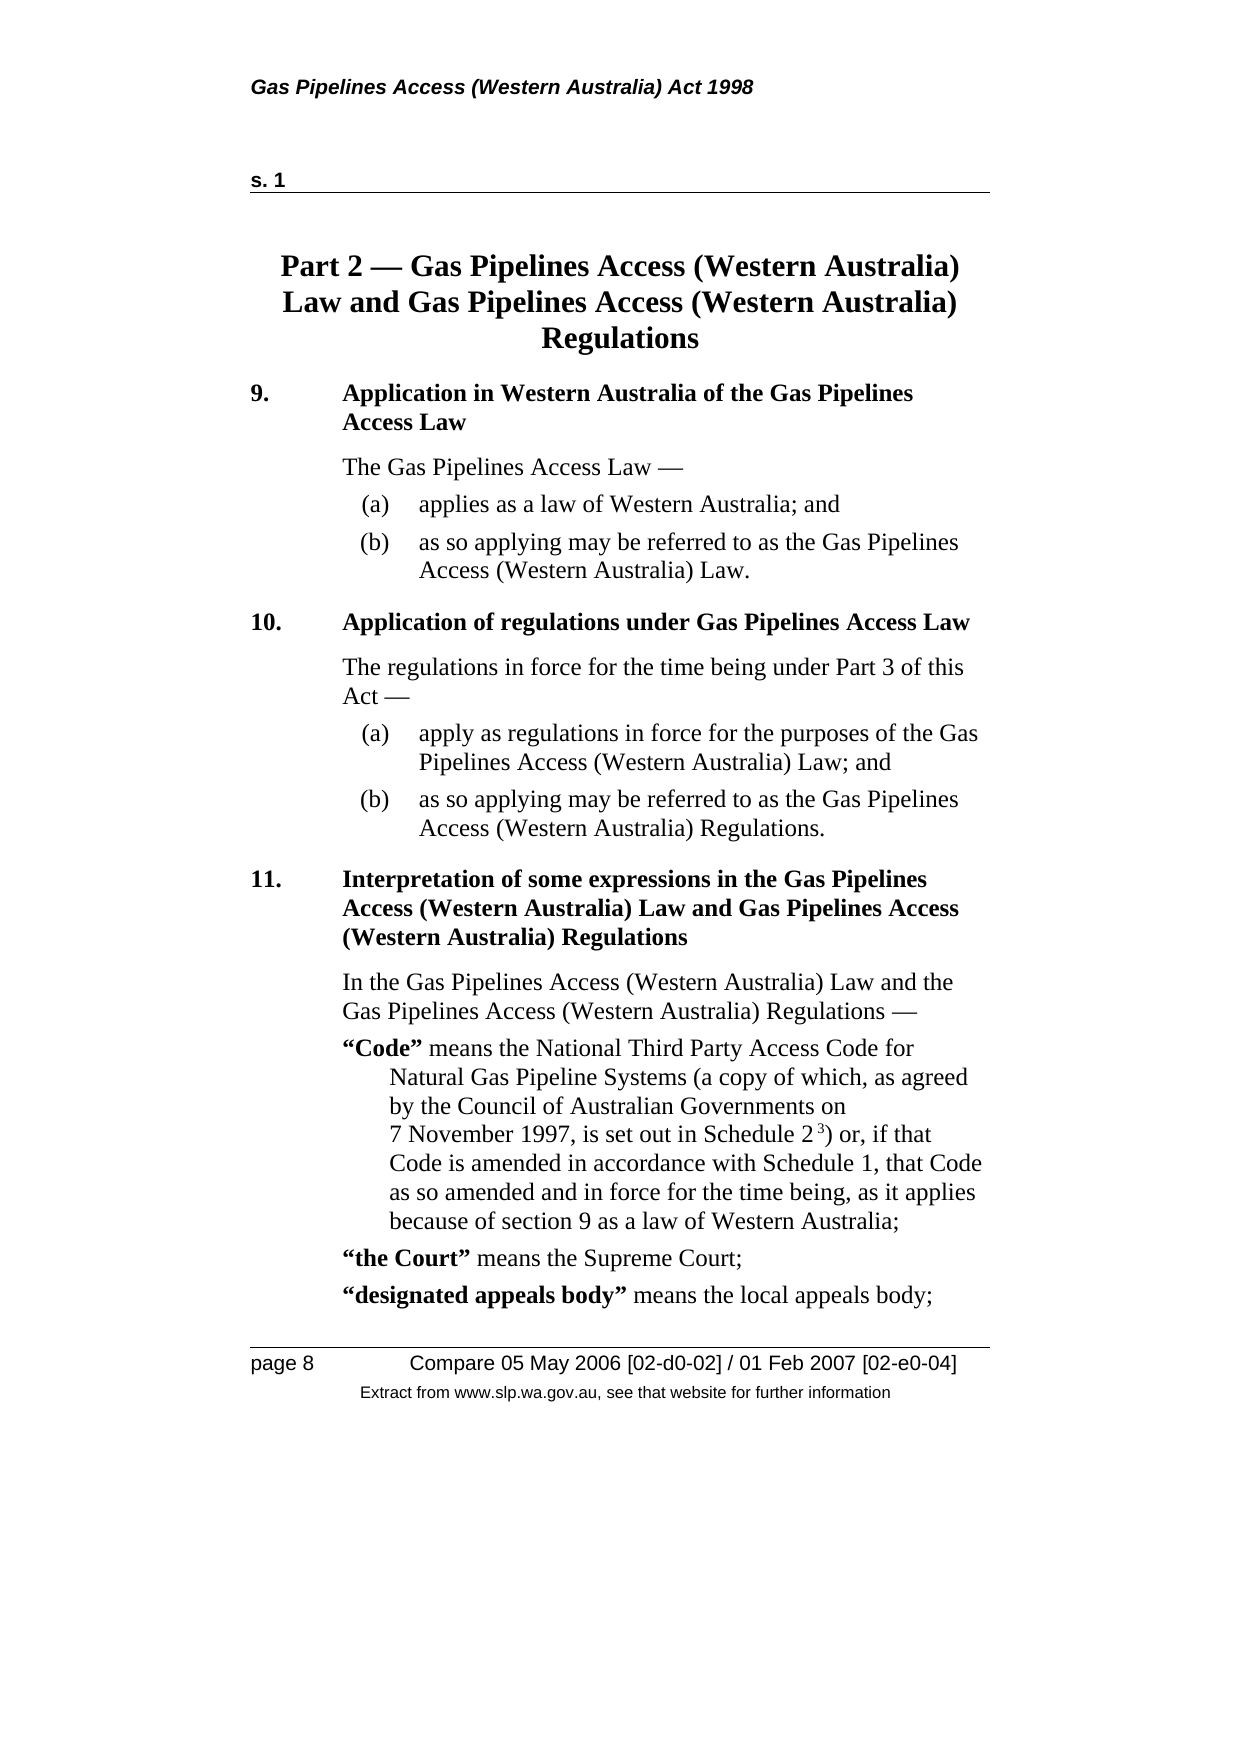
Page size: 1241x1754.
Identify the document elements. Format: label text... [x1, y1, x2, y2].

text (b) as so applying may be referred to as the Gas Pipelines Access (Western Australia) Law. [250, 527, 990, 584]
text (a) applies as a law of Western Australia; and [250, 489, 990, 518]
subtitle 9. Application in Western Australia of the Gas Pipelines Access Law [250, 378, 990, 436]
text “the Court” means the Supreme Court; [250, 1243, 990, 1272]
text (b) as so applying may be referred to as the Gas Pipelines Access (Western Australia) Regulations. [250, 784, 990, 842]
subtitle 10. Application of regulations under Gas Pipelines Access Law [250, 607, 990, 636]
text “Code” means the National Third Party Access Code for Natural Gas Pipeline Systems (a copy of which, as agreed by the Council of Australian Governments on 7 November 1997, is set out in Schedule 2 3) or, if that Code is amended in accordance with Schedule 1, that Code as so amended and in force for the time being, as it applies because of section 9 as a law of Western Australia; [250, 1033, 990, 1234]
subtitle Part 2 — Gas Pipelines Access (Western Australia) Law and Gas Pipelines Access (Western Australia) Regulations [250, 247, 990, 355]
text (a) apply as regulations in force for the purposes of the Gas Pipelines Access (Western Australia) Law; and [250, 718, 990, 776]
subtitle 11. Interpretation of some expressions in the Gas Pipelines Access (Western Australia) Law and Gas Pipelines Access (Western Australia) Regulations [250, 864, 990, 951]
text “designated appeals body” means the local appeals body; [250, 1280, 990, 1309]
text In the Gas Pipelines Access (Western Australia) Law and the Gas Pipelines Access (Western Australia) Regulations — [250, 967, 990, 1025]
text The Gas Pipelines Access Law — [250, 452, 990, 481]
text The regulations in force for the time being under Part 3 of this Act — [250, 652, 990, 710]
